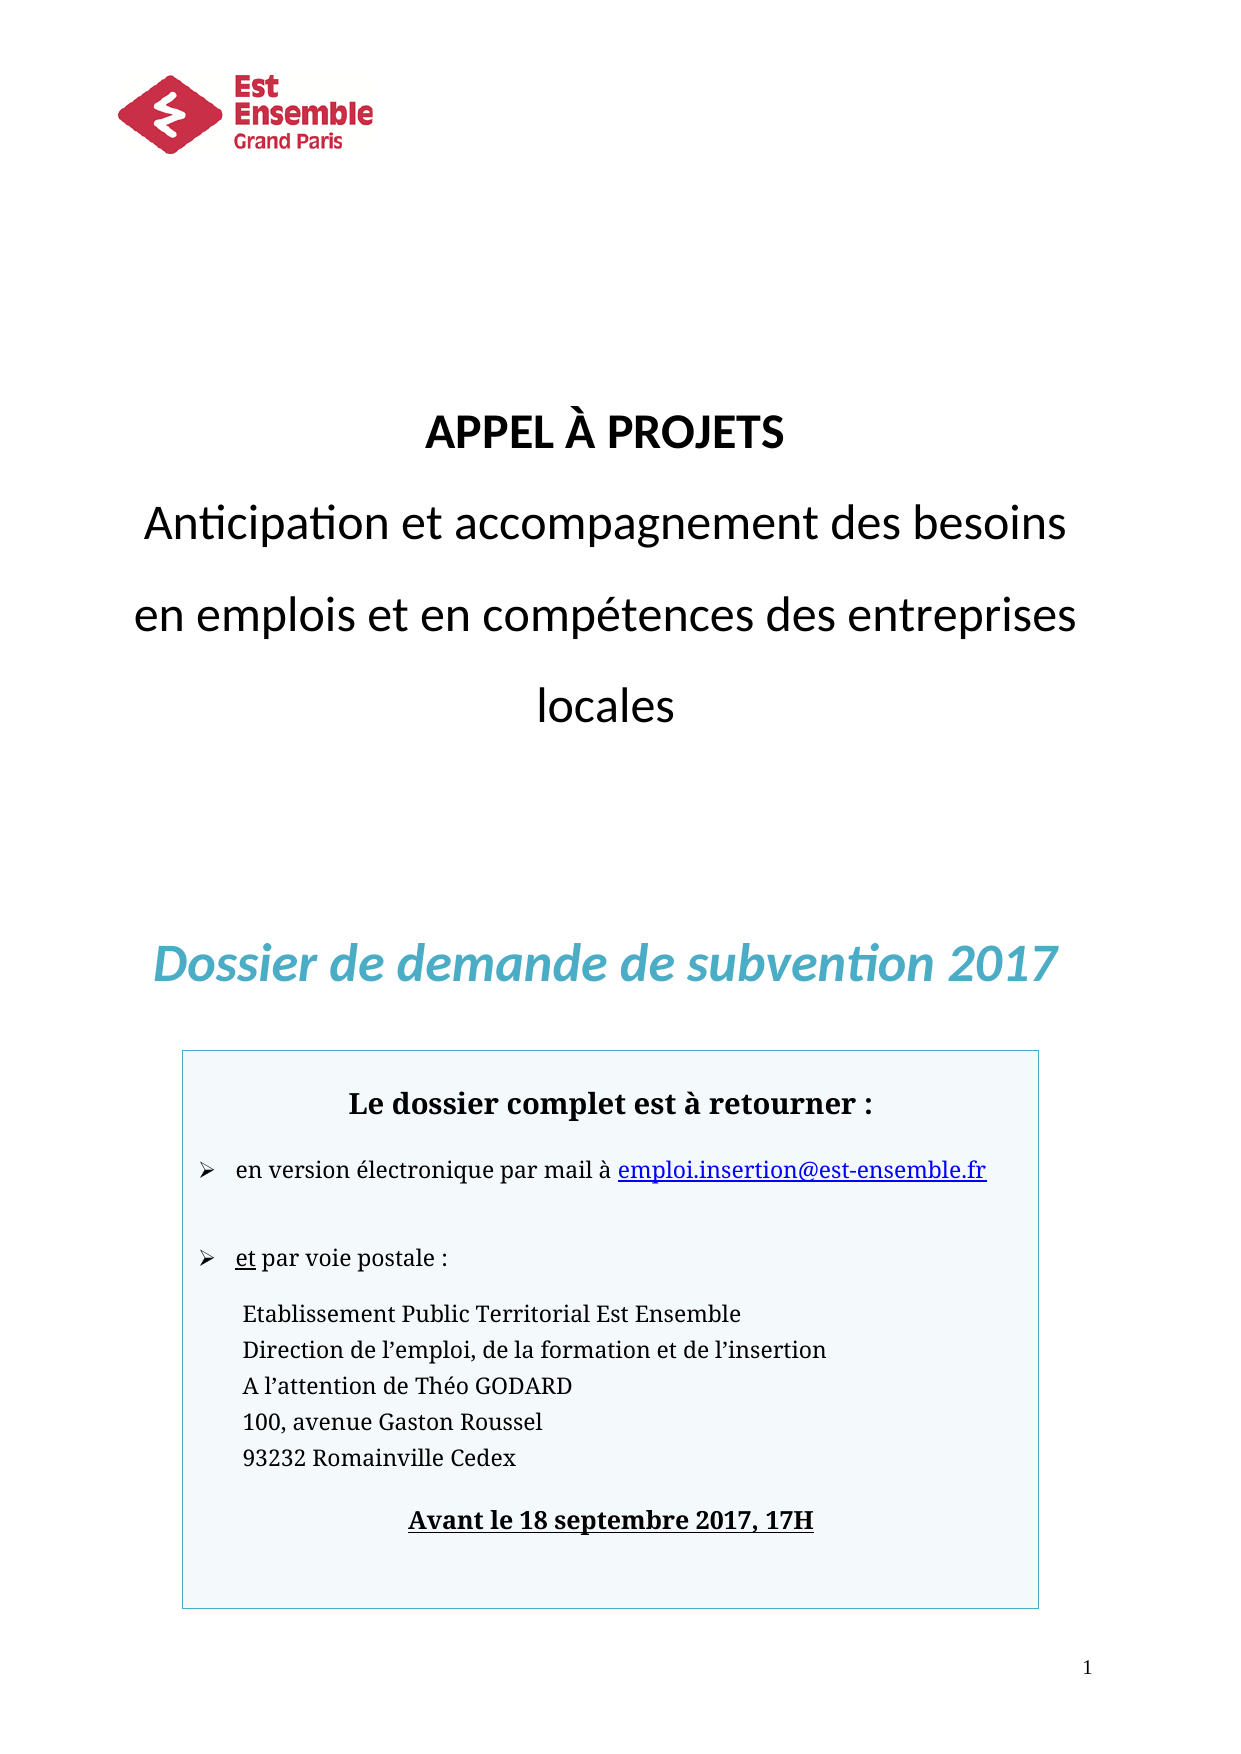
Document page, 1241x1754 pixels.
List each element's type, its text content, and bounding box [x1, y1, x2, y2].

text Dossier de demande de subvention 2017 [118, 928, 1092, 995]
text APPEL À PROJETS [118, 399, 1092, 461]
text Anticipation et accompagnement des besoins en emplois et en compétences des entreprises locales [118, 491, 1092, 735]
picture [118, 75, 373, 154]
